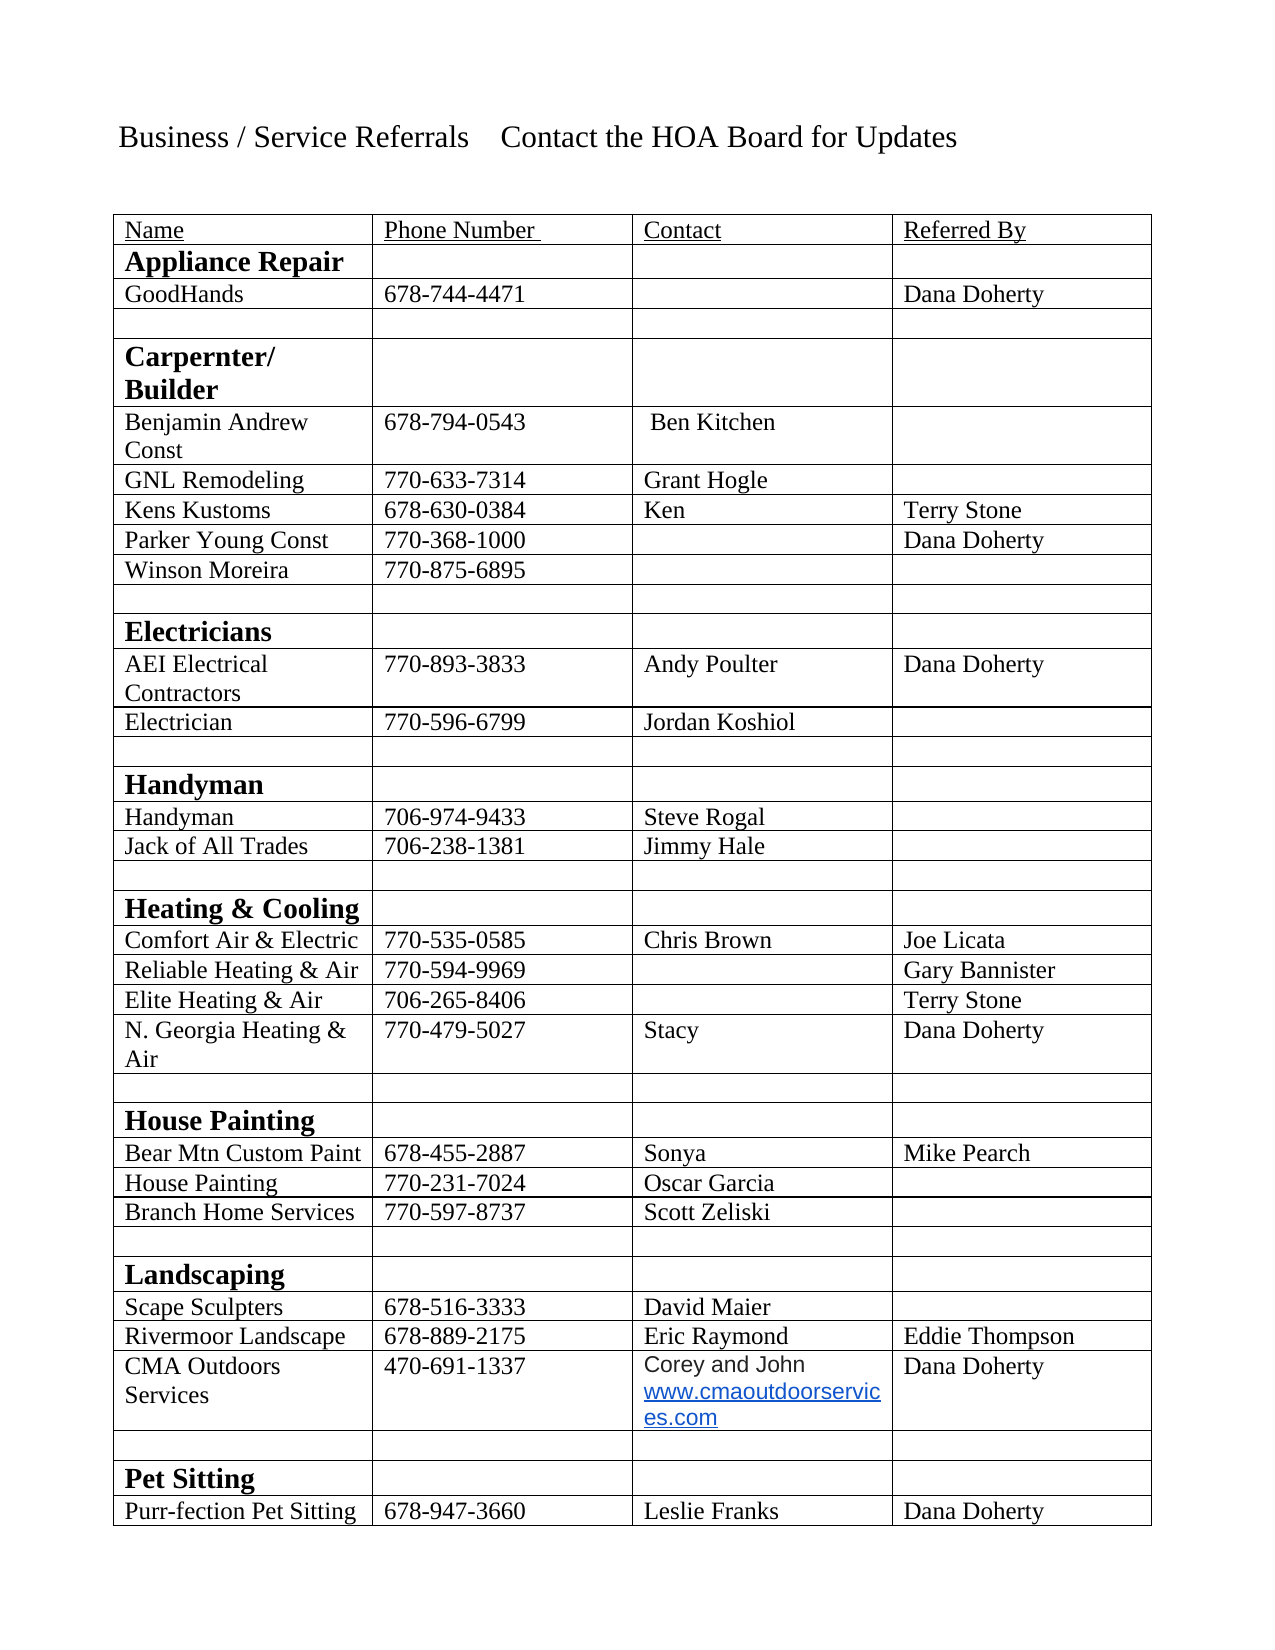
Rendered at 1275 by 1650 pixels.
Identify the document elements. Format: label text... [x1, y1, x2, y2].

table_cell 678-630-0384 [373, 495, 632, 524]
table_cell CMA Outdoors Services [114, 1351, 372, 1430]
table_cell [893, 1198, 1151, 1226]
table_cell Parker Young Const [114, 525, 372, 554]
table_cell Mike Pearch [893, 1138, 1151, 1167]
table_cell 470-691-1337 [373, 1351, 632, 1430]
table_cell [893, 339, 1151, 406]
table_cell 678-744-4471 [373, 279, 632, 308]
table_cell [373, 1257, 632, 1291]
table_cell [893, 465, 1151, 494]
table_cell Dana Doherty [893, 1015, 1151, 1072]
table_cell Winson Moreira [114, 555, 372, 583]
table_cell [893, 1461, 1151, 1495]
table_cell [373, 1461, 632, 1495]
table_cell 770-231-7024 [373, 1168, 632, 1196]
table_cell Ken [633, 495, 892, 524]
table_cell Dana Doherty [893, 1351, 1151, 1430]
table_cell [114, 861, 372, 890]
table_cell [893, 245, 1151, 278]
table_cell Jimmy Hale [633, 831, 892, 860]
table_cell Gary Bannister [893, 955, 1151, 984]
table_cell Kens Kustoms [114, 495, 372, 524]
table_cell [893, 555, 1151, 583]
table_cell [373, 1227, 632, 1256]
table_cell [633, 585, 892, 613]
table_cell [893, 1168, 1151, 1196]
table_cell [633, 1074, 892, 1102]
table_cell 706-265-8406 [373, 985, 632, 1014]
table_cell Andy Poulter [633, 649, 892, 706]
table_cell [373, 891, 632, 924]
table_cell [373, 245, 632, 278]
table_cell [893, 1227, 1151, 1256]
table_cell [114, 1227, 372, 1256]
table_cell [114, 309, 372, 338]
table_cell 678-889-2175 [373, 1321, 632, 1350]
table_cell David Maier [633, 1292, 892, 1320]
table_header Referred By [893, 215, 1151, 243]
table_cell Landscaping [114, 1257, 372, 1291]
table_cell [633, 614, 892, 648]
table_cell [633, 891, 892, 924]
table_cell Grant Hogle [633, 465, 892, 494]
table_cell 770-633-7314 [373, 465, 632, 494]
table_cell [114, 737, 372, 766]
table_cell 678-794-0543 [373, 407, 632, 464]
table_cell 770-597-8737 [373, 1198, 632, 1226]
table_cell 770-875-6895 [373, 555, 632, 583]
table_cell 770-479-5027 [373, 1015, 632, 1072]
table_cell Chris Brown [633, 926, 892, 954]
table_cell Jordan Koshiol [633, 708, 892, 736]
table_cell [893, 1257, 1151, 1291]
table_cell Dana Doherty [893, 279, 1151, 308]
table_cell N. Georgia Heating & Air [114, 1015, 372, 1072]
table_cell GoodHands [114, 279, 372, 308]
table_cell [893, 891, 1151, 924]
table_cell [633, 309, 892, 338]
table_cell [633, 985, 892, 1014]
table_cell [893, 585, 1151, 613]
table_cell [373, 1103, 632, 1137]
table_cell Branch Home Services [114, 1198, 372, 1226]
table_cell [893, 1431, 1151, 1460]
table_cell 770-368-1000 [373, 525, 632, 554]
table_cell Comfort Air & Electric [114, 926, 372, 954]
table_cell Purr-fection Pet Sitting [114, 1496, 372, 1524]
table_cell [114, 1431, 372, 1460]
table_cell Carpernter/Builder [114, 339, 372, 406]
table_cell [373, 1431, 632, 1460]
table_cell [633, 767, 892, 801]
table_cell [633, 1257, 892, 1291]
table_cell [893, 1074, 1151, 1102]
table_cell [893, 802, 1151, 830]
table_cell [373, 1074, 632, 1102]
table_cell Jack of All Trades [114, 831, 372, 860]
table_cell Scape Sculpters [114, 1292, 372, 1320]
table_cell Oscar Garcia [633, 1168, 892, 1196]
table_cell Handyman [114, 802, 372, 830]
table_cell Eddie Thompson [893, 1321, 1151, 1350]
table_cell 678-516-3333 [373, 1292, 632, 1320]
table_cell Stacy [633, 1015, 892, 1072]
table_cell [633, 245, 892, 278]
table_cell 678-947-3660 [373, 1496, 632, 1524]
table_cell [633, 339, 892, 406]
table_cell Corey and John www.cmaoutdoorservices.com [717, 1351, 892, 1430]
table_cell 770-893-3833 [373, 649, 632, 706]
table_cell House Painting [114, 1168, 372, 1196]
table_cell Elite Heating & Air [114, 985, 372, 1014]
table_cell 770-594-9969 [373, 955, 632, 984]
table_cell Benjamin Andrew Const [114, 407, 372, 464]
table_cell [893, 861, 1151, 890]
table_cell 770-535-0585 [373, 926, 632, 954]
table_cell Electrician [114, 708, 372, 736]
table_header Phone Number [373, 215, 632, 243]
table_cell [633, 525, 892, 554]
table_cell Pet Sitting [114, 1461, 372, 1495]
table_cell 706-974-9433 [373, 802, 632, 830]
table_cell [893, 1292, 1151, 1320]
table_cell 678-455-2887 [373, 1138, 632, 1167]
table_cell [893, 614, 1151, 648]
table_cell [114, 1074, 372, 1102]
table_cell [893, 767, 1151, 801]
table_cell 706-238-1381 [373, 831, 632, 860]
table_cell Ben Kitchen [633, 407, 892, 464]
table_cell [633, 955, 892, 984]
table_header Contact [633, 215, 892, 243]
table_cell [633, 737, 892, 766]
table_cell [633, 861, 892, 890]
table_cell Handyman [114, 767, 372, 801]
table_cell [893, 309, 1151, 338]
table_cell [373, 614, 632, 648]
table_cell House Painting [114, 1103, 372, 1137]
table_cell Dana Doherty [893, 1496, 1151, 1524]
table_cell Rivermoor Landscape [114, 1321, 372, 1350]
table_cell [373, 585, 632, 613]
table_cell [633, 555, 892, 583]
table_cell Reliable Heating & Air [114, 955, 372, 984]
table_cell 770-596-6799 [373, 708, 632, 736]
table_cell [373, 861, 632, 890]
table_cell [373, 309, 632, 338]
table_cell [114, 585, 372, 613]
table_cell Scott Zeliski [633, 1198, 892, 1226]
table_cell [893, 407, 1151, 464]
table_cell [893, 831, 1151, 860]
table_cell Sonya [633, 1138, 892, 1167]
table_cell [893, 1103, 1151, 1137]
table_cell [633, 1431, 892, 1460]
table_cell Dana Doherty [893, 649, 1151, 706]
table_cell [373, 767, 632, 801]
table_cell Terry Stone [893, 985, 1151, 1014]
table_cell Steve Rogal [633, 802, 892, 830]
table_cell Eric Raymond [633, 1321, 892, 1350]
table_cell Joe Licata [893, 926, 1151, 954]
table_cell GNL Remodeling [114, 465, 372, 494]
table_cell [373, 339, 632, 406]
table_cell Bear Mtn Custom Paint [114, 1138, 372, 1167]
table_header Name [114, 215, 372, 243]
table_cell [633, 1461, 892, 1495]
table_cell [633, 279, 892, 308]
table_cell Dana Doherty [893, 525, 1151, 554]
table_cell Electricians [114, 614, 372, 648]
table_cell Terry Stone [893, 495, 1151, 524]
table_cell [893, 737, 1151, 766]
table_cell Heating & Cooling [114, 891, 372, 924]
table_cell [633, 1103, 892, 1137]
table_cell [633, 1227, 892, 1256]
table_cell Leslie Franks [633, 1496, 892, 1524]
table_cell [373, 737, 632, 766]
table_cell AEI Electrical Contractors [114, 649, 372, 706]
table_cell [893, 708, 1151, 736]
table_cell Appliance Repair [114, 245, 372, 278]
